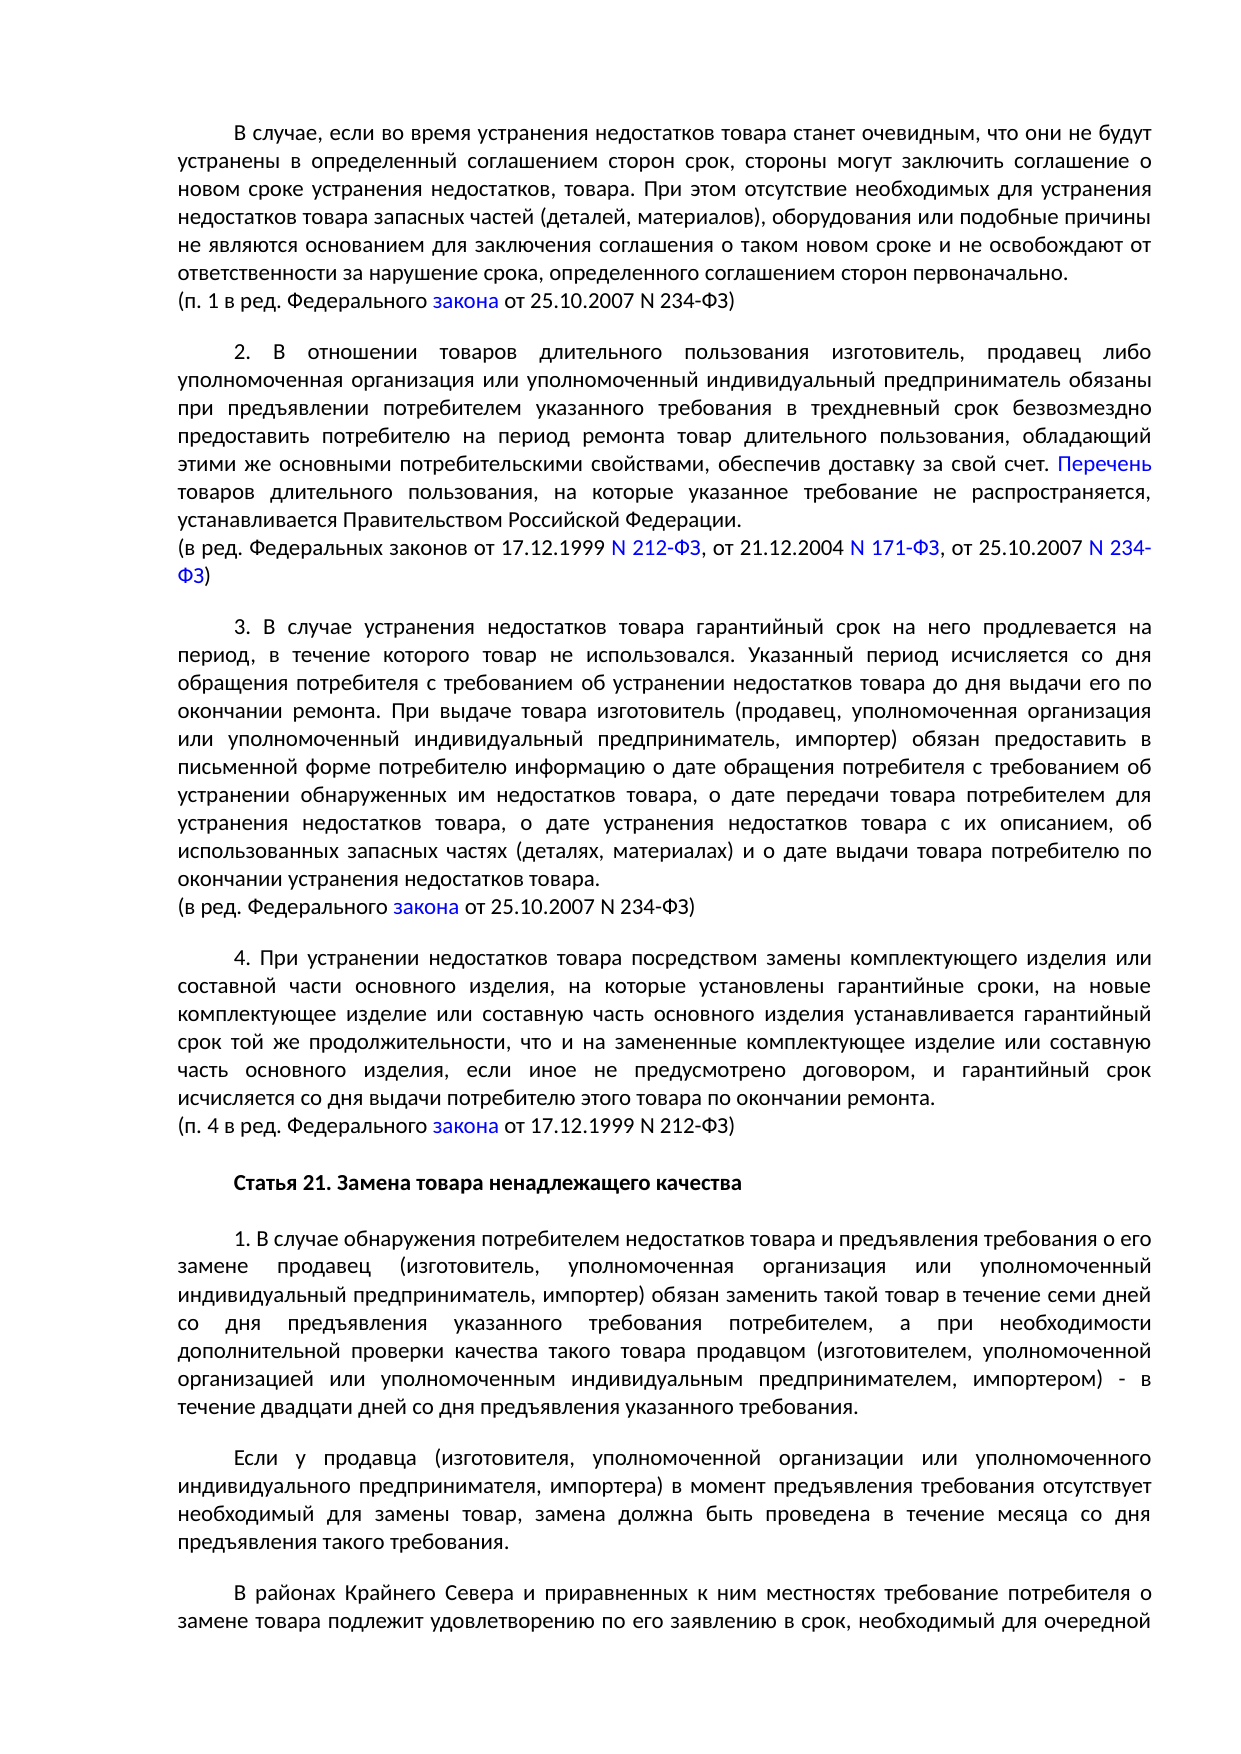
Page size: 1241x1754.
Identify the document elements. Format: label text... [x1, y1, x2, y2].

text В случае, если во время устранения недостатков товара станет очевидным, что они не будут устранены в определенный соглашением сторон срок, стороны могут заключить соглашение о новом сроке устранения недостатков, товара. При этом отсутствие необходимых для устранения недостатков товара запасных частей (деталей, материалов), оборудования или подобные причины не являются основанием для заключения соглашения о таком новом сроке и не освобождают от ответственности за нарушение срока, определенного соглашением сторон первоначально. [177, 118, 1152, 286]
text 4. При устранении недостатков товара посредством замены комплектующего изделия или составной части основного изделия, на которые установлены гарантийные сроки, на новые комплектующее изделие или составную часть основного изделия устанавливается гарантийный срок той же продолжительности, что и на замененные комплектующее изделие или составную часть основного изделия, если иное не предусмотрено договором, и гарантийный срок исчисляется со дня выдачи потребителю этого товара по окончании ремонта. [177, 943, 1152, 1112]
text (в ред. Федеральных законов от 17.12.1999 N 212-ФЗ, от 21.12.2004 N 171-ФЗ, от 25.10.2007 N 234-ФЗ) [177, 533, 1152, 589]
text (п. 4 в ред. Федерального закона от 17.12.1999 N 212-ФЗ) [177, 1112, 1152, 1139]
text (в ред. Федерального закона от 25.10.2007 N 234-ФЗ) [177, 892, 1152, 921]
title Статья 21. Замена товара ненадлежащего качества [177, 1168, 1152, 1196]
text 1. В случае обнаружения потребителем недостатков товара и предъявления требования о его замене продавец (изготовитель, уполномоченная организация или уполномоченный индивидуальный предприниматель, импортер) обязан заменить такой товар в течение семи дней со дня предъявления указанного требования потребителем, а при необходимости дополнительной проверки качества такого товара продавцом (изготовителем, уполномоченной организацией или уполномоченным индивидуальным предпринимателем, импортером) - в течение двадцати дней со дня предъявления указанного требования. [177, 1224, 1152, 1420]
text 2. В отношении товаров длительного пользования изготовитель, продавец либо уполномоченная организация или уполномоченный индивидуальный предприниматель обязаны при предъявлении потребителем указанного требования в трехдневный срок безвозмездно предоставить потребителю на период ремонта товар длительного пользования, обладающий этими же основными потребительскими свойствами, обеспечив доставку за свой счет. Перечень товаров длительного пользования, на которые указанное требование не распространяется, устанавливается Правительством Российской Федерации. [177, 337, 1152, 533]
text Если у продавца (изготовителя, уполномоченной организации или уполномоченного индивидуального предпринимателя, импортера) в момент предъявления требования отсутствует необходимый для замены товар, замена должна быть проведена в течение месяца со дня предъявления такого требования. [177, 1443, 1152, 1555]
text 3. В случае устранения недостатков товара гарантийный срок на него продлевается на период, в течение которого товар не использовался. Указанный период исчисляется со дня обращения потребителя с требованием об устранении недостатков товара до дня выдачи его по окончании ремонта. При выдаче товара изготовитель (продавец, уполномоченная организация или уполномоченный индивидуальный предприниматель, импортер) обязан предоставить в письменной форме потребителю информацию о дате обращения потребителя с требованием об устранении обнаруженных им недостатков товара, о дате передачи товара потребителем для устранения недостатков товара, о дате устранения недостатков товара с их описанием, об использованных запасных частях (деталях, материалах) и о дате выдачи товара потребителю по окончании устранения недостатков товара. [177, 612, 1152, 892]
text (п. 1 в ред. Федерального закона от 25.10.2007 N 234-ФЗ) [177, 286, 1152, 314]
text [177, 1578, 1152, 1634]
